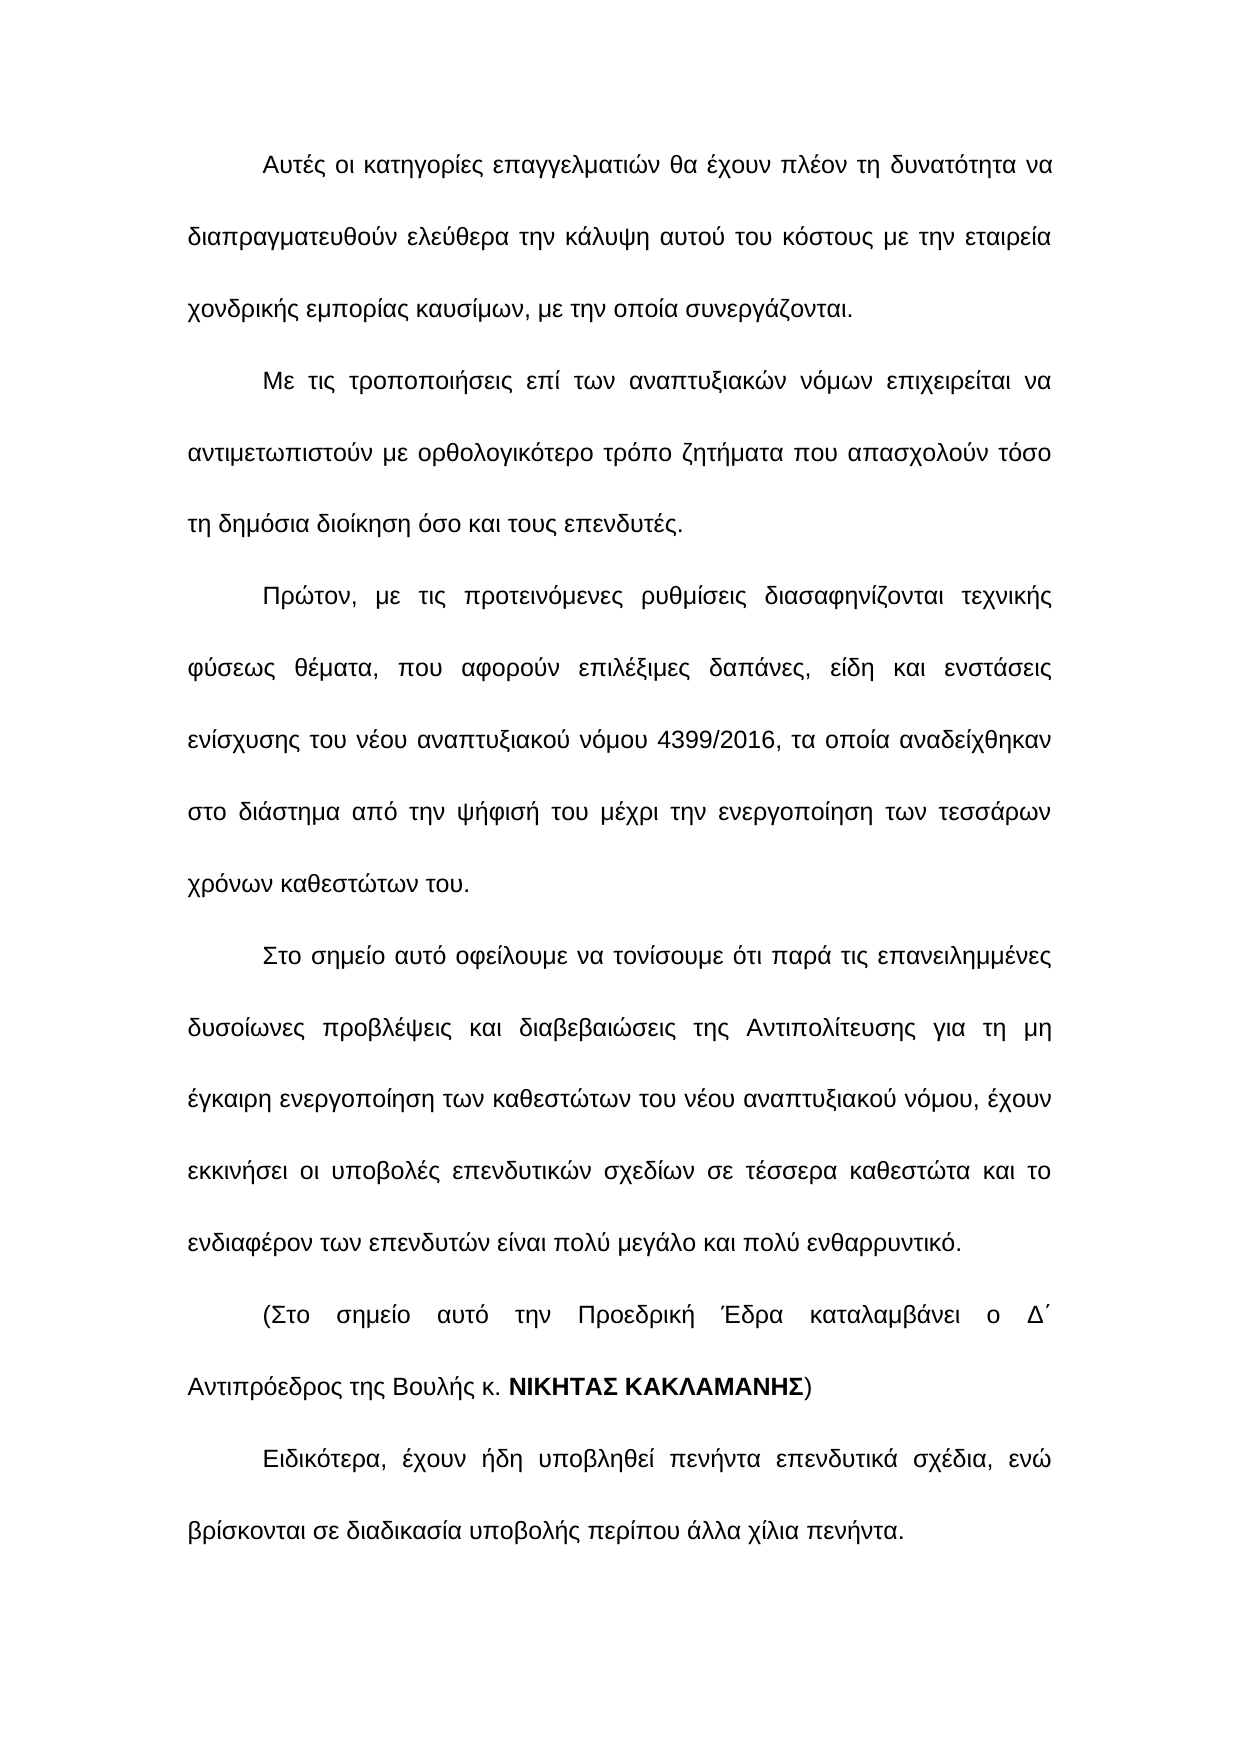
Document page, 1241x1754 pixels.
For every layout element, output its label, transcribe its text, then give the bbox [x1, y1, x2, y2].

text Στο σημείο αυτό οφείλουμε να τονίσουμε ότι παρά τις επανειλημμένες δυσοίωνες προβλέψεις και διαβεβαιώσεις της Αντιπολίτευσης για τη μη έγκαιρη ενεργοποίηση των καθεστώτων του νέου αναπτυξιακού νόμου, έχουν εκκινήσει οι υποβολές επενδυτικών σχεδίων σε τέσσερα καθεστώτα και το ενδιαφέρον των επενδυτών είναι πολύ μεγάλο και πολύ ενθαρρυντικό. [187, 941, 1053, 1257]
text (Στο σημείο αυτό την Προεδρική Έδρα καταλαμβάνει ο Δ΄ Αντιπρόεδρος της Βουλής κ. ΝΙΚΗΤΑΣ ΚΑΚΛΑΜΑΝΗΣ) [187, 1300, 1053, 1401]
text Αυτές οι κατηγορίες επαγγελματιών θα έχουν πλέον τη δυνατότητα να διαπραγματευθούν ελεύθερα την κάλυψη αυτού του κόστους με την εταιρεία χονδρικής εμπορίας καυσίμων, με την οποία συνεργάζονται. [187, 150, 1053, 322]
text Με τις τροποποιήσεις επί των αναπτυξιακών νόμων επιχειρείται να αντιμετωπιστούν με ορθολογικότερο τρόπο ζητήματα που απασχολούν τόσο τη δημόσια διοίκηση όσο και τους επενδυτές. [187, 366, 1053, 538]
text Ειδικότερα, έχουν ήδη υποβληθεί πενήντα επενδυτικά σχέδια, ενώ βρίσκονται σε διαδικασία υποβολής περίπου άλλα χίλια πενήντα. [187, 1444, 1053, 1544]
text Πρώτον, με τις προτεινόμενες ρυθμίσεις διασαφηνίζονται τεχνικής φύσεως θέματα, που αφορούν επιλέξιμες δαπάνες, είδη και ενστάσεις ενίσχυσης του νέου αναπτυξιακού νόμου 4399/2016, τα οποία αναδείχθηκαν στο διάστημα από την ψήφισή του μέχρι την ενεργοποίηση των τεσσάρων χρόνων καθεστώτων του. [187, 581, 1053, 897]
